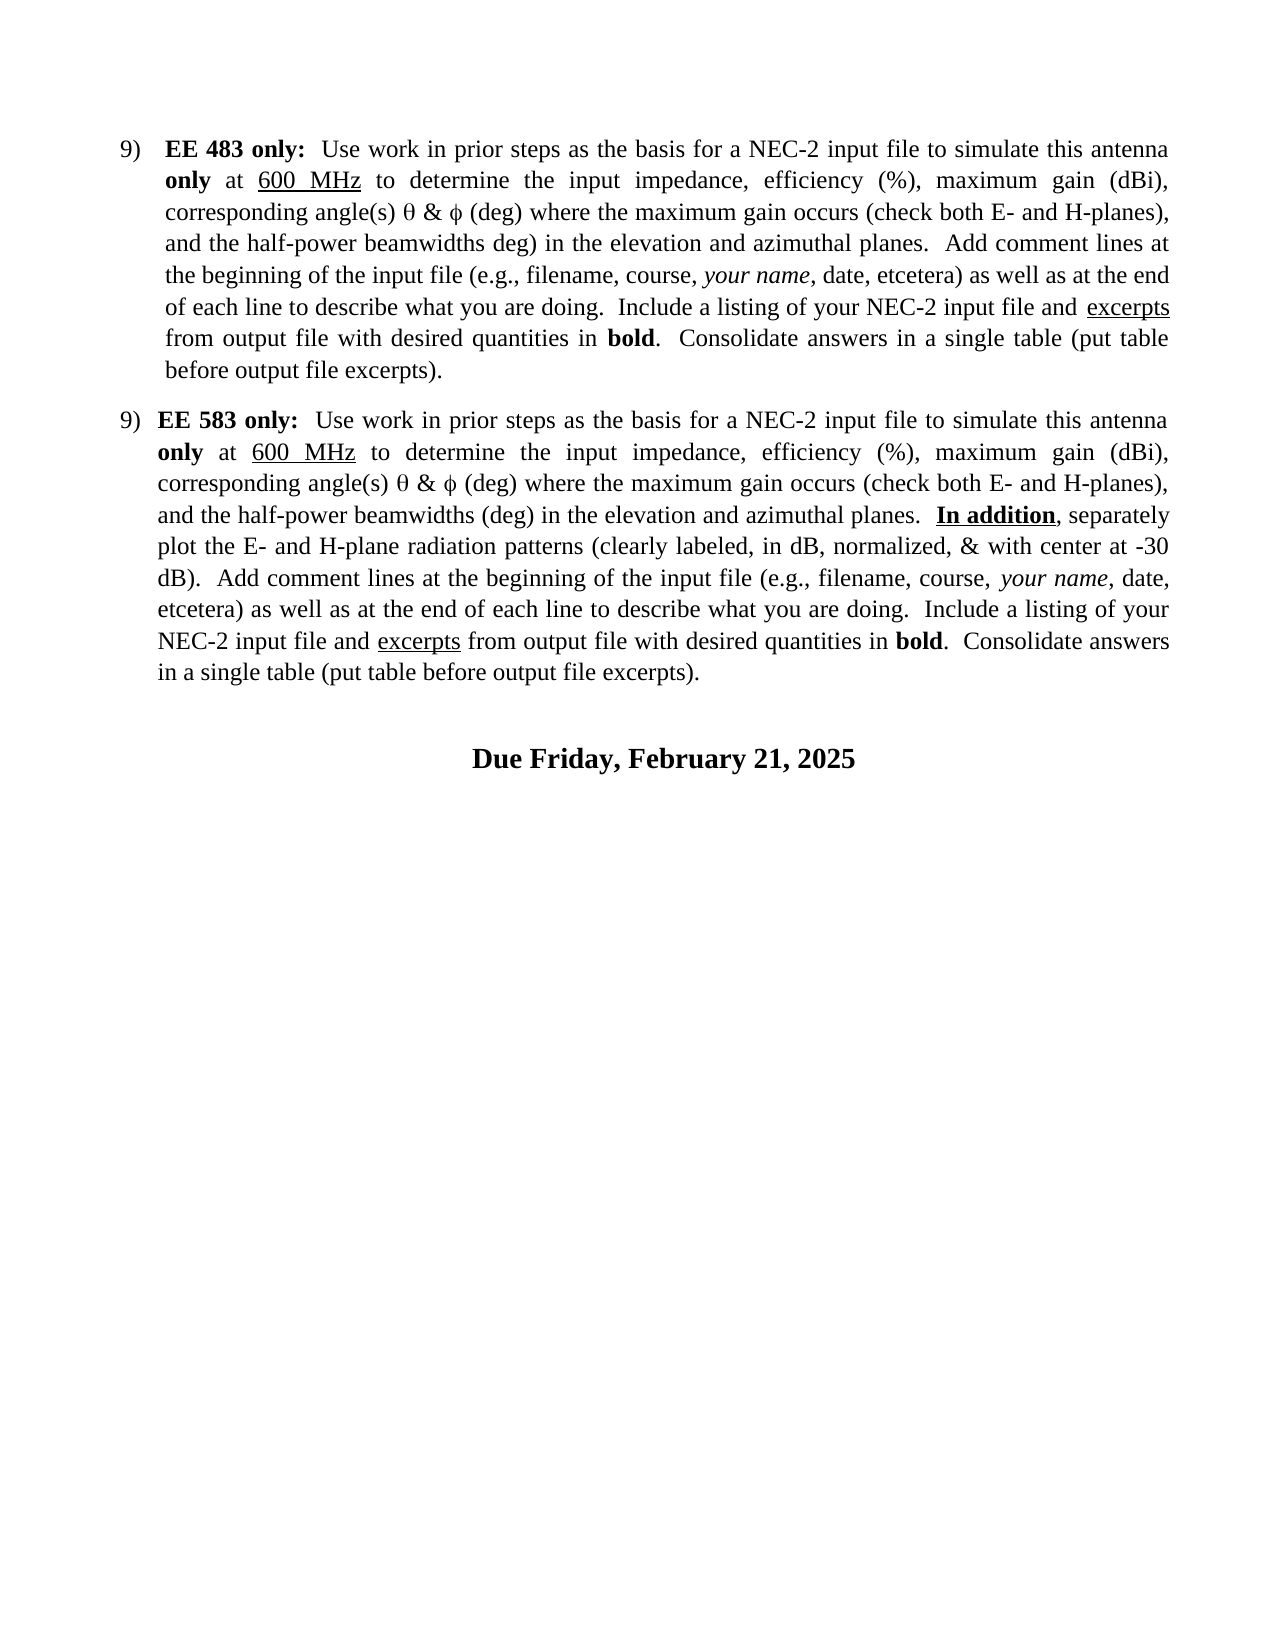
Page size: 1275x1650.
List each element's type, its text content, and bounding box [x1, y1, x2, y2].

text Due Friday, February 21, 2025 [157, 741, 1170, 775]
list EE 583 only: Use work in prior steps as the basis for a NEC-2 input file to simulate this antenna only at 600 MHz to determine the input impedance, efficiency (%), maximum gain (dBi), corresponding angle(s) q & f (deg) where the maximum gain occurs (check both E- and H-planes), and the half-power beamwidths (deg) in the elevation and azimuthal planes. In addition, separately plot the E- and H-plane radiation patterns (clearly labeled, in dB, normalized, & with center at -30 dB). Add comment lines at the beginning of the input file (e.g., filename, course, your name, date, etcetera) as well as at the end of each line to describe what you are doing. Include a listing of your NEC-2 input file and excerpts from output file with desired quantities in bold. Consolidate answers in a single table (put table before output file excerpts). [120, 405, 1170, 686]
list EE 483 only: Use work in prior steps as the basis for a NEC-2 input file to simulate this antenna only at 600 MHz to determine the input impedance, efficiency (%), maximum gain (dBi), corresponding angle(s) q & f (deg) where the maximum gain occurs (check both E- and H-planes), and the half-power beamwidths deg) in the elevation and azimuthal planes. Add comment lines at the beginning of the input file (e.g., filename, course, your name, date, etcetera) as well as at the end of each line to describe what you are doing. Include a listing of your NEC-2 input file and excerpts from output file with desired quantities in bold. Consolidate answers in a single table (put table before output file excerpts). [120, 134, 1170, 383]
